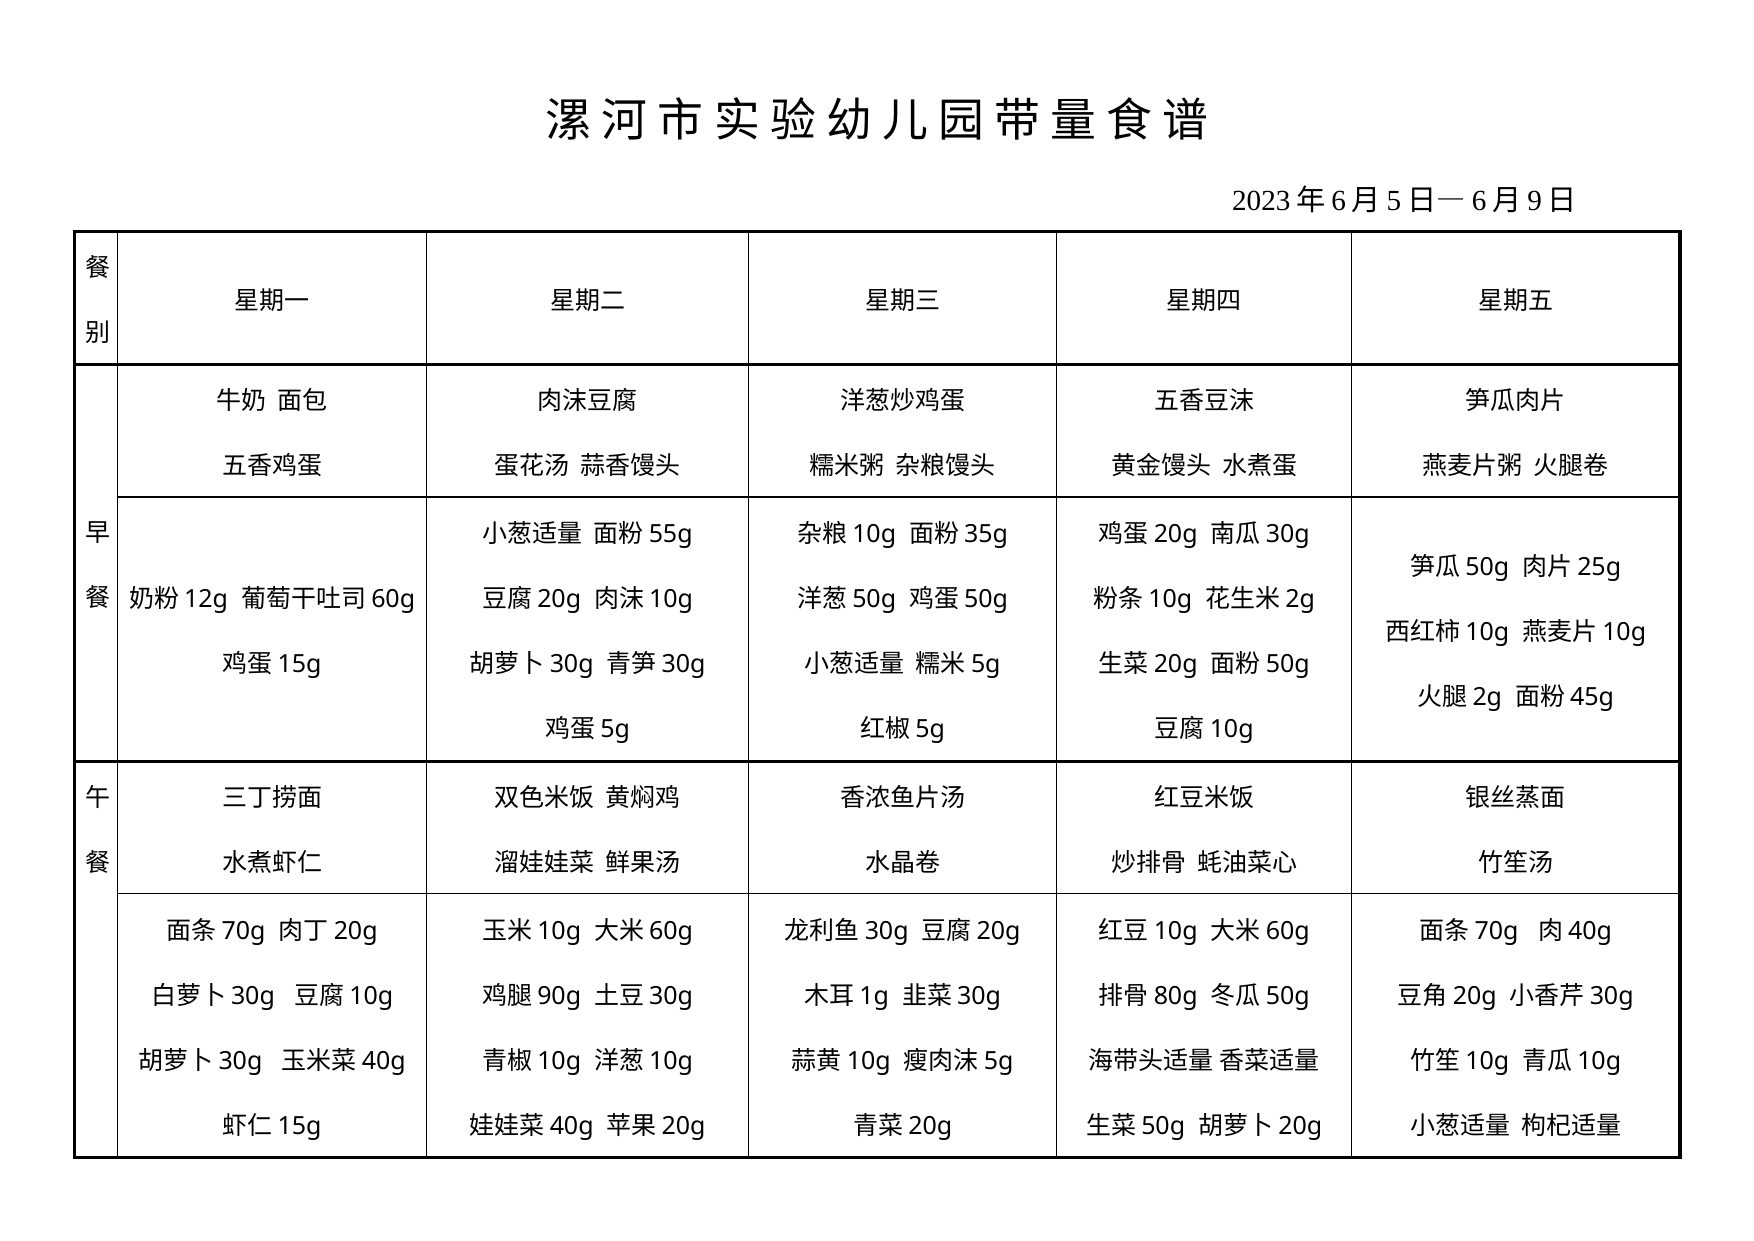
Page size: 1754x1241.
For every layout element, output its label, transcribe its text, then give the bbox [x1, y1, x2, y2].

table_header 星期五 [1352, 233, 1678, 363]
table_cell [1352, 894, 1678, 1156]
table_cell 鸡蛋20g 南瓜30g 粉条10g 花生米2g 生菜20g 面粉50g 豆腐10g [1057, 498, 1351, 759]
table_header 餐别 [76, 233, 117, 363]
table_cell 笋瓜肉片 燕麦片粥 火腿卷 [1352, 366, 1678, 496]
table_cell 笋瓜50g 肉片25g 西红柿10g 燕麦片10g 火腿2g 面粉45g [1352, 498, 1678, 759]
table_cell 香浓鱼片汤 水晶卷 [749, 763, 1056, 893]
table_cell 早餐 [76, 366, 117, 759]
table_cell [1057, 894, 1351, 1156]
table_cell 杂粮10g 面粉35g 洋葱50g 鸡蛋50g 小葱适量 糯米5g 红椒5g [749, 498, 1056, 759]
table_cell 午餐 [76, 763, 117, 1156]
text 漯 河 市 实 验 幼 儿 园 带 量 食 谱 [150, 68, 1604, 165]
table_cell 双色米饭 黄焖鸡 溜娃娃菜 鲜果汤 [427, 763, 748, 893]
text 2023年6月5日— 6月9日 [150, 165, 1577, 230]
table_cell 银丝蒸面 竹笙汤 [1352, 763, 1678, 893]
table_cell 奶粉12g 葡萄干吐司60g 鸡蛋15g [118, 498, 426, 759]
table_header 星期三 [749, 233, 1056, 363]
table_cell 五香豆沫 黄金馒头 水煮蛋 [1057, 366, 1351, 496]
table_header 星期二 [427, 233, 748, 363]
table_cell 洋葱炒鸡蛋 糯米粥 杂粮馒头 [749, 366, 1056, 496]
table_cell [749, 894, 1056, 1156]
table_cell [427, 894, 748, 1156]
table_cell 红豆米饭 炒排骨 蚝油菜心 [1057, 763, 1351, 893]
table_header 星期一 [118, 233, 426, 363]
table_cell 三丁捞面 水煮虾仁 [118, 763, 426, 893]
table_cell 肉沫豆腐 蛋花汤 蒜香馒头 [427, 366, 748, 496]
table_header 星期四 [1057, 233, 1351, 363]
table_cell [118, 894, 426, 1156]
table_cell 牛奶 面包 五香鸡蛋 [118, 366, 426, 496]
table_cell 小葱适量 面粉55g 豆腐20g 肉沫10g 胡萝卜30g 青笋30g 鸡蛋5g [427, 498, 748, 759]
